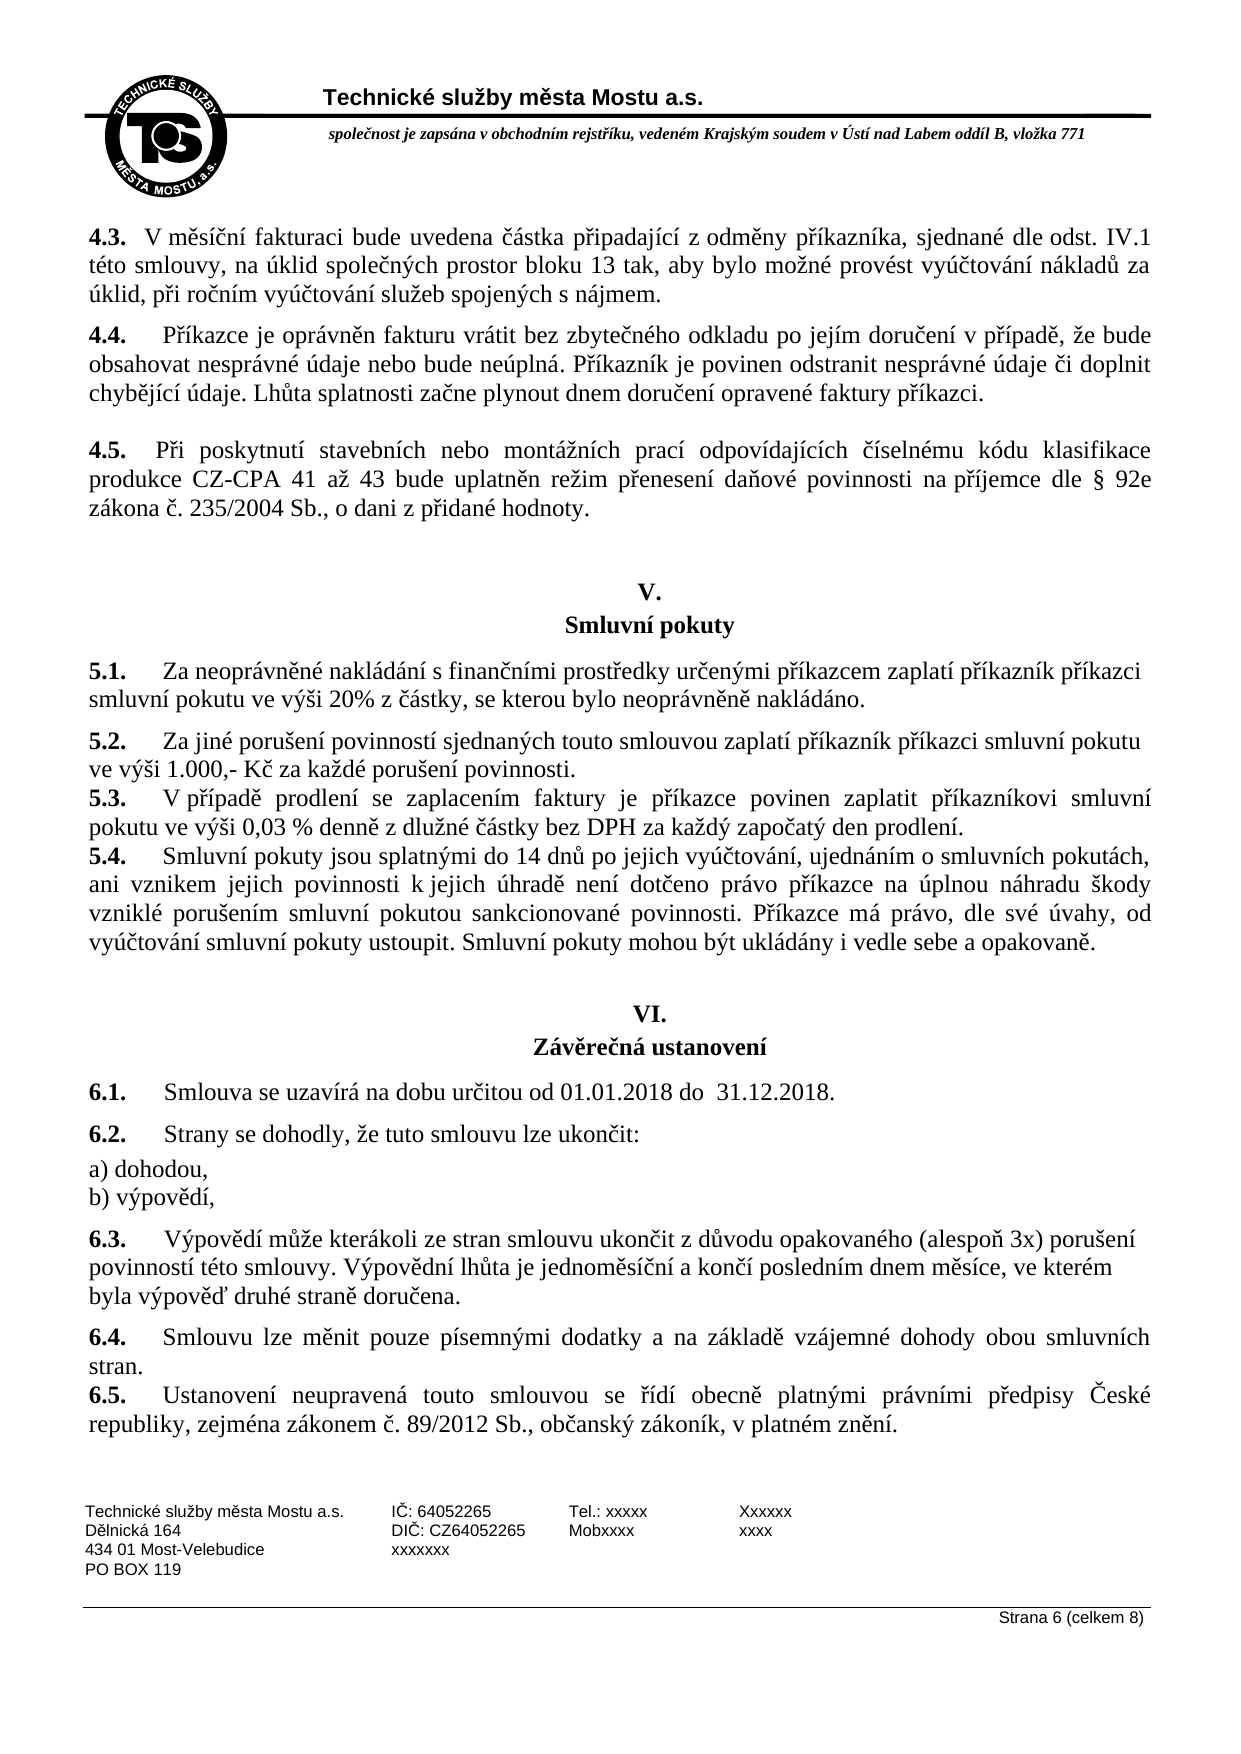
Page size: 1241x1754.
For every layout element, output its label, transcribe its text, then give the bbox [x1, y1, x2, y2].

text a) dohodou, [89, 1154, 1152, 1182]
text 5.3. V případě prodlení se zaplacením faktury je příkazce povinen zaplatit příkazníkovi smluvní pokutu ve výši 0,03 % denně z dlužné částky bez DPH za každý započatý den prodlení. [89, 783, 1152, 841]
text Smluvní pokuty [89, 610, 1152, 639]
text b) výpovědí, [89, 1182, 1152, 1211]
text 6.4. Smlouvu lze měnit pouze písemnými dodatky a na základě vzájemné dohody obou smluvních stran. [89, 1322, 1152, 1380]
text VI. [89, 999, 1152, 1028]
subtitle 6.3. Výpovědí může kterákoli ze stran smlouvu ukončit z důvodu opakovaného (alespoň 3x) porušení povinností této smlouvy. Výpovědní lhůta je jednoměsíční a končí posledním dnem měsíce, ve kterém byla výpověď druhé straně doručena. [89, 1224, 1152, 1310]
text 5.1. Za neoprávněné nakládání s finančními prostředky určenými příkazcem zaplatí příkazník příkazci smluvní pokutu ve výši 20% z částky, se kterou bylo neoprávněně nakládáno. [89, 656, 1152, 713]
text 4.5. Při poskytnutí stavebních nebo montážních prací odpovídajících číselnému kódu klasifikace produkce CZ-CPA 41 až 43 bude uplatněn režim přenesení daňové povinnosti na příjemce dle § 92e zákona č. 235/2004 Sb., o dani z přidané hodnoty. [89, 435, 1152, 522]
text Závěrečná ustanovení [89, 1032, 1152, 1061]
text V. [89, 577, 1152, 606]
text 5.2. Za jiné porušení povinností sjednaných touto smlouvou zaplatí příkazník příkazci smluvní pokutu ve výši 1.000,- Kč za každé porušení povinnosti. [89, 726, 1152, 783]
subtitle 6.2. Strany se dohodly, že tuto smlouvu lze ukončit: [89, 1119, 1152, 1147]
text 5.4. Smluvní pokuty jsou splatnými do 14 dnů po jejich vyúčtování, ujednáním o smluvních pokutách, ani vznikem jejich povinnosti k jejich úhradě není dotčeno právo příkazce na úplnou náhradu škody vzniklé porušením smluvní pokutou sankcionované povinnosti. Příkazce má právo, dle své úvahy, od vyúčtování smluvní pokuty ustoupit. Smluvní pokuty mohou být ukládány i vedle sebe a opakovaně. [89, 841, 1152, 956]
text 4.4. Příkazce je oprávněn fakturu vrátit bez zbytečného odkladu po jejím doručení v případě, že bude obsahovat nesprávné údaje nebo bude neúplná. Příkazník je povinen odstranit nesprávné údaje či doplnit chybějící údaje. Lhůta splatnosti začne plynout dnem doručení opravené faktury příkazci. [89, 320, 1152, 407]
text 6.5. Ustanovení neupravená touto smlouvou se řídí obecně platnými právními předpisy České republiky, zejména zákonem č. 89/2012 Sb., občanský zákoník, v platném znění. [89, 1380, 1152, 1437]
subtitle 6.1. Smlouva se uzavírá na dobu určitou od 01.01.2018 do 31.12.2018. [89, 1077, 1152, 1106]
text 4.3. V měsíční fakturaci bude uvedena částka připadající z odměny příkazníka, sjednané dle odst. IV.1 této smlouvy, na úklid společných prostor bloku 13 tak, aby bylo možné provést vyúčtování nákladů za úklid, při ročním vyúčtování služeb spojených s nájmem. [89, 222, 1152, 308]
